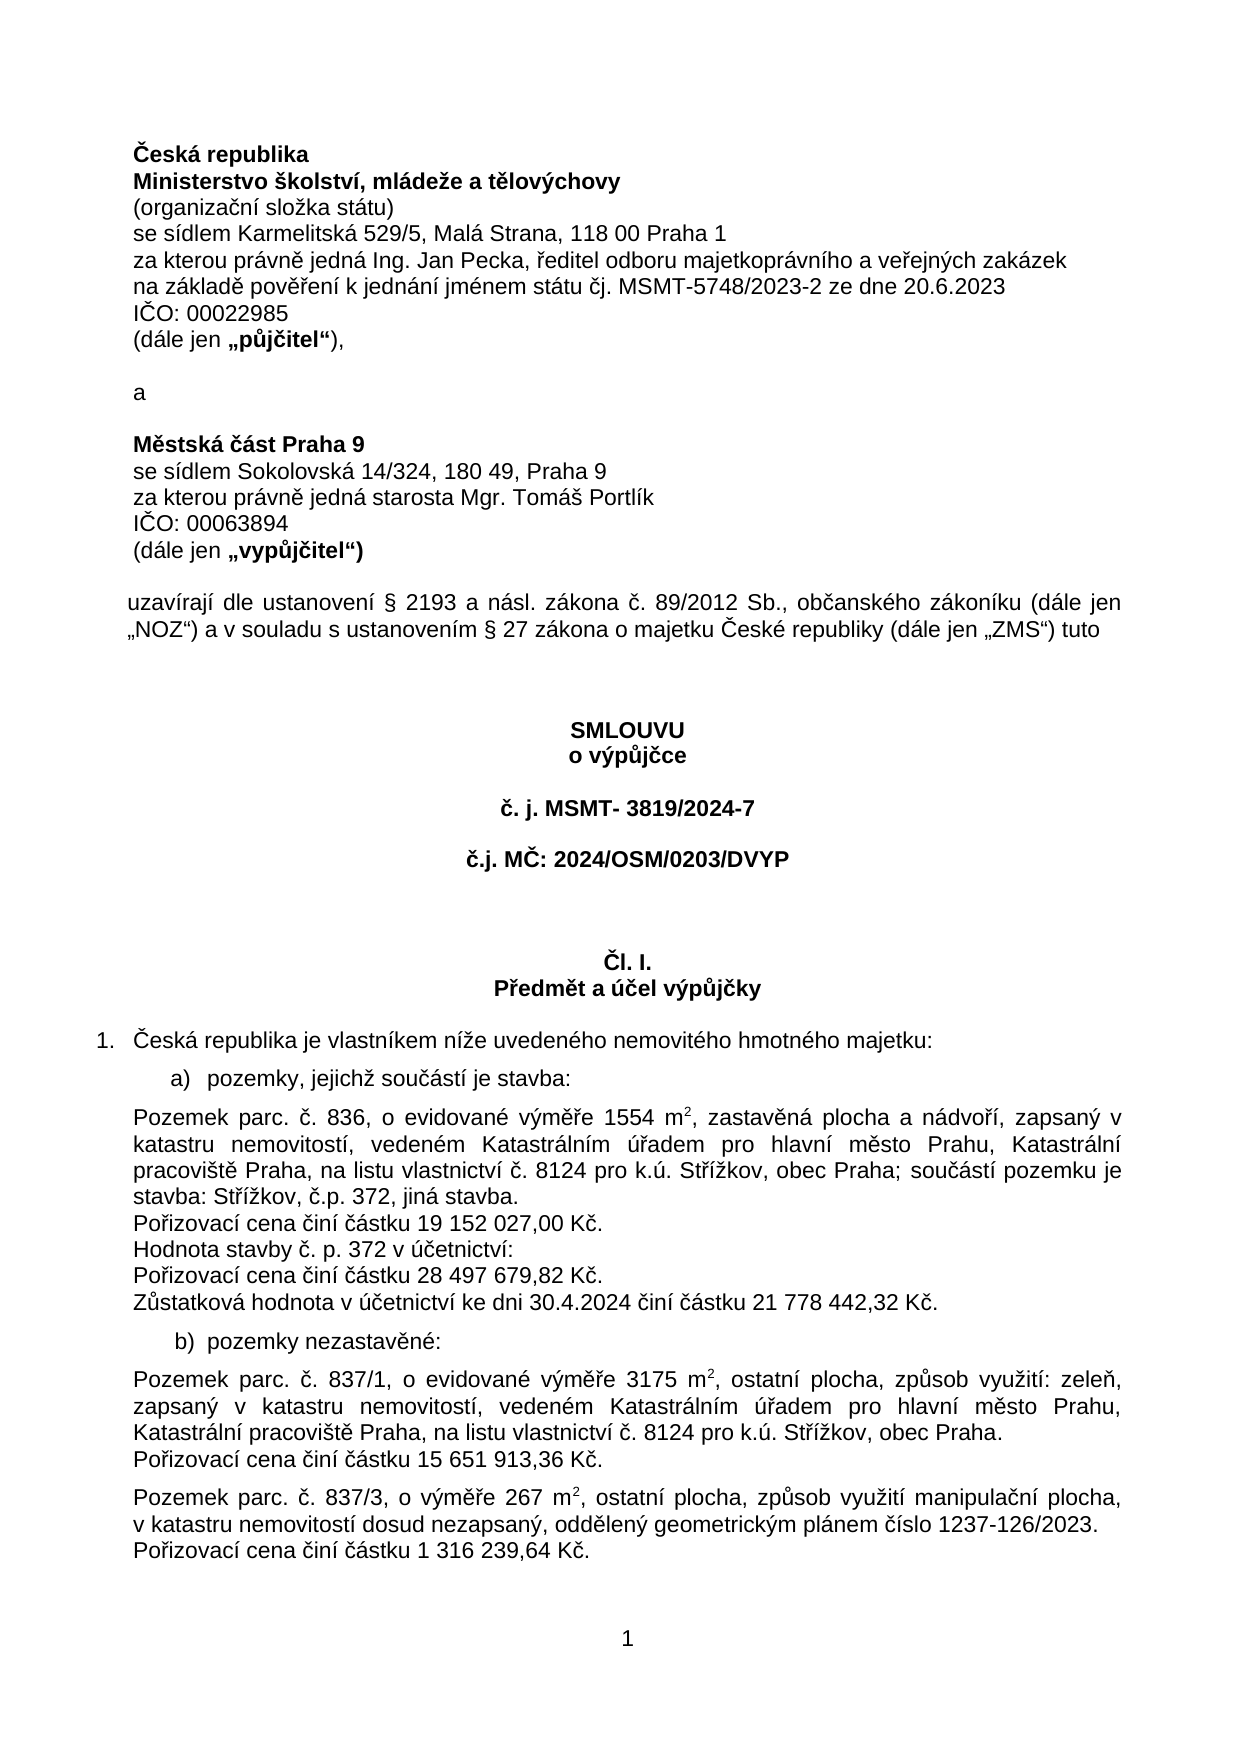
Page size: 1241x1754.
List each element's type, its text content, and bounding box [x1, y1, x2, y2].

text č. j. MSMT- 3819/2024-7 [133, 768, 1122, 821]
text (organizační složka státu) [133, 194, 1122, 220]
text Předmět a účel výpůjčky [133, 975, 1122, 1002]
text (dále jen „vypůjčitel“) [133, 537, 1122, 563]
text za kterou právně jedná Ing. Jan Pecka, ředitel odboru majetkoprávního a veřejných zakázek [133, 247, 1122, 273]
text Zůstatková hodnota v účetnictví ke dni 30.4.2024 činí částku 21 778 442,32 Kč. [133, 1289, 1122, 1315]
text na základě pověření k jednání jménem státu čj. MSMT-5748/2023-2 ze dne 20.6.2023 [133, 273, 1122, 299]
list pozemky, jejichž součástí je stavba: [133, 1065, 1122, 1092]
list Pořizovací cena činí částku 28 497 679,82 Kč. [133, 1262, 1122, 1289]
text č.j. MČ: 2024/OSM/0203/DVYP [133, 846, 1122, 872]
text a [133, 378, 1122, 405]
text se sídlem Sokolovská 14/324, 180 49, Praha 9 [133, 458, 1122, 484]
text za kterou právně jedná starosta Mgr. Tomáš Portlík [133, 484, 1122, 510]
text Čl. I. [133, 949, 1122, 975]
text SMLOUVU [133, 718, 1122, 743]
text se sídlem Karmelitská 529/5, Malá Strana, 118 00 Praha 1 [133, 220, 1122, 247]
text Pořizovací cena činí částku 15 651 913,36 Kč. [133, 1446, 1122, 1472]
list Pořizovací cena činí částku 19 152 027,00 Kč. [133, 1210, 1122, 1236]
text Pozemek parc. č. 837/3, o výměře 267 m2, ostatní plocha, způsob využití manipulační plocha, v katastru nemovitostí dosud nezapsaný, oddělený geometrickým plánem číslo 1237-126/2023. [133, 1484, 1122, 1537]
text Pozemek parc. č. 836, o evidované výměře 1554 m2, zastavěná plocha a nádvoří, zapsaný v katastru nemovitostí, vedeném Katastrálním úřadem pro hlavní město Prahu, Katastrální pracoviště Praha, na listu vlastnictví č. 8124 pro k.ú. Střížkov, obec Praha; součástí pozemku je stavba: Střížkov, č.p. 372, jiná stavba. [133, 1104, 1122, 1210]
text o výpůjčce [133, 743, 1122, 768]
text Ministerstvo školství, mládeže a tělovýchovy [133, 168, 1122, 194]
text (dále jen „půjčitel“), [133, 326, 1122, 352]
text Česká republika [133, 141, 1122, 168]
list pozemky nezastavěné: [133, 1328, 1122, 1354]
text Pořizovací cena činí částku 1 316 239,64 Kč. [133, 1537, 1122, 1563]
list uzavírají dle ustanovení § 2193 a násl. zákona č. 89/2012 Sb., občanského zákoníku (dále jen „NOZ“) a v souladu s ustanovením § 27 zákona o majetku České republiky (dále jen „ZMS“) tuto [127, 589, 1122, 642]
text Městská část Praha 9 [133, 431, 1122, 458]
list Česká republika je vlastníkem níže uvedeného nemovitého hmotného majetku: [96, 1027, 1122, 1053]
text IČO: 00022985 [133, 299, 1122, 326]
text Hodnota stavby č. p. 372 v účetnictví: [133, 1236, 1122, 1262]
text Pozemek parc. č. 837/1, o evidované výměře 3175 m2, ostatní plocha, způsob využití: zeleň, zapsaný v katastru nemovitostí, vedeném Katastrálním úřadem pro hlavní město Prahu, Katastrální pracoviště Praha, na listu vlastnictví č. 8124 pro k.ú. Střížkov, obec Praha. [133, 1366, 1122, 1446]
text IČO: 00063894 [133, 510, 1122, 537]
